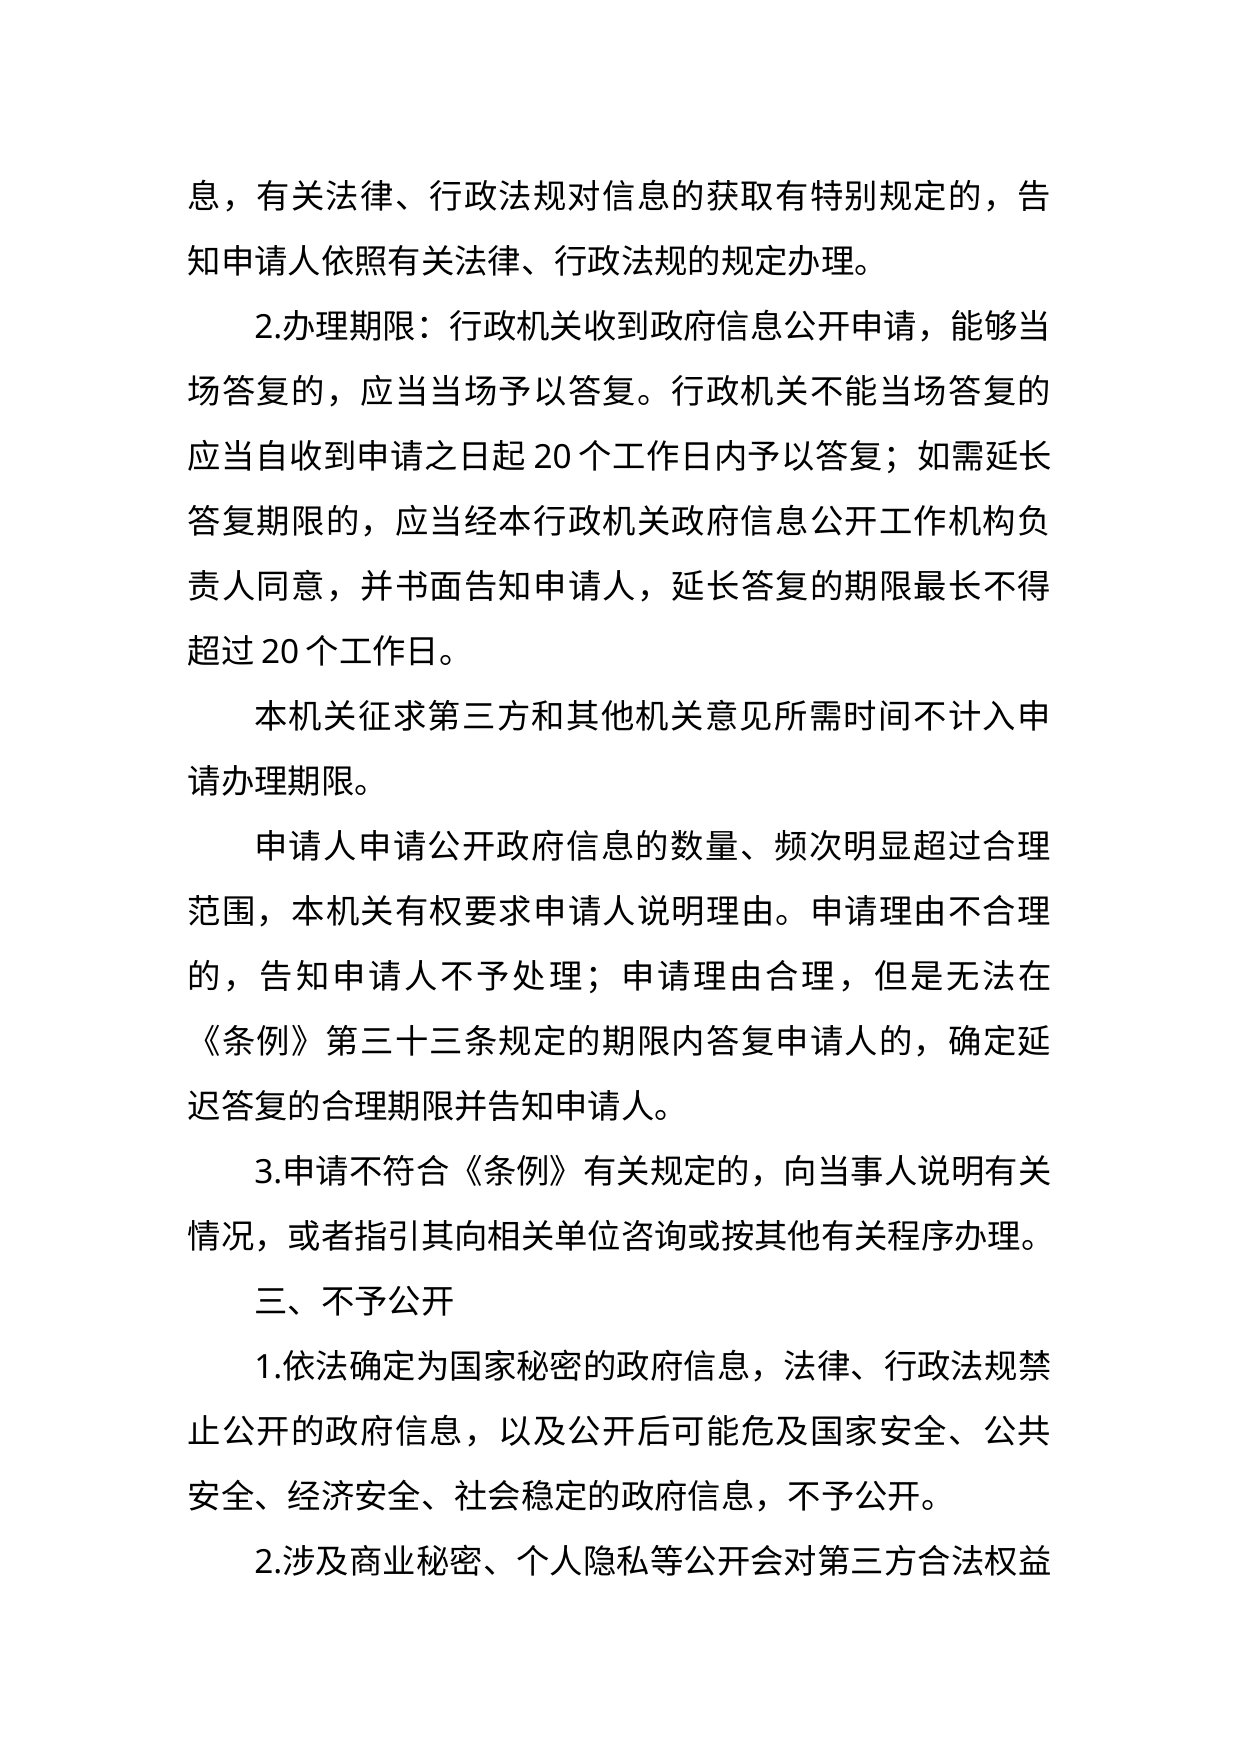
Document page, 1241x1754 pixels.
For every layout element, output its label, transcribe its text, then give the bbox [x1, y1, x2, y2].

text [187, 162, 1053, 292]
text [187, 1527, 1053, 1592]
text 三、不予公开 [187, 1267, 1053, 1332]
text 2.办理期限：行政机关收到政府信息公开申请，能够当场答复的，应当当场予以答复。行政机关不能当场答复的，应当自收到申请之日起20个工作日内予以答复；如需延长答复期限的，应当经本行政机关政府信息公开工作机构负责人同意，并书面告知申请人，延长答复的期限最长不得超过20个工作日。 [187, 292, 1053, 682]
text 本机关征求第三方和其他机关意见所需时间不计入申请办理期限。 [187, 682, 1053, 812]
text 1.依法确定为国家秘密的政府信息，法律、行政法规禁止公开的政府信息，以及公开后可能危及国家安全、公共安全、经济安全、社会稳定的政府信息，不予公开。 [187, 1332, 1053, 1527]
text 申请人申请公开政府信息的数量、频次明显超过合理范围，本机关有权要求申请人说明理由。申请理由不合理的，告知申请人不予处理；申请理由合理，但是无法在《条例》第三十三条规定的期限内答复申请人的，确定延迟答复的合理期限并告知申请人。 [187, 812, 1053, 1137]
text 3.申请不符合《条例》有关规定的，向当事人说明有关情况，或者指引其向相关单位咨询或按其他有关程序办理。 [187, 1137, 1053, 1267]
